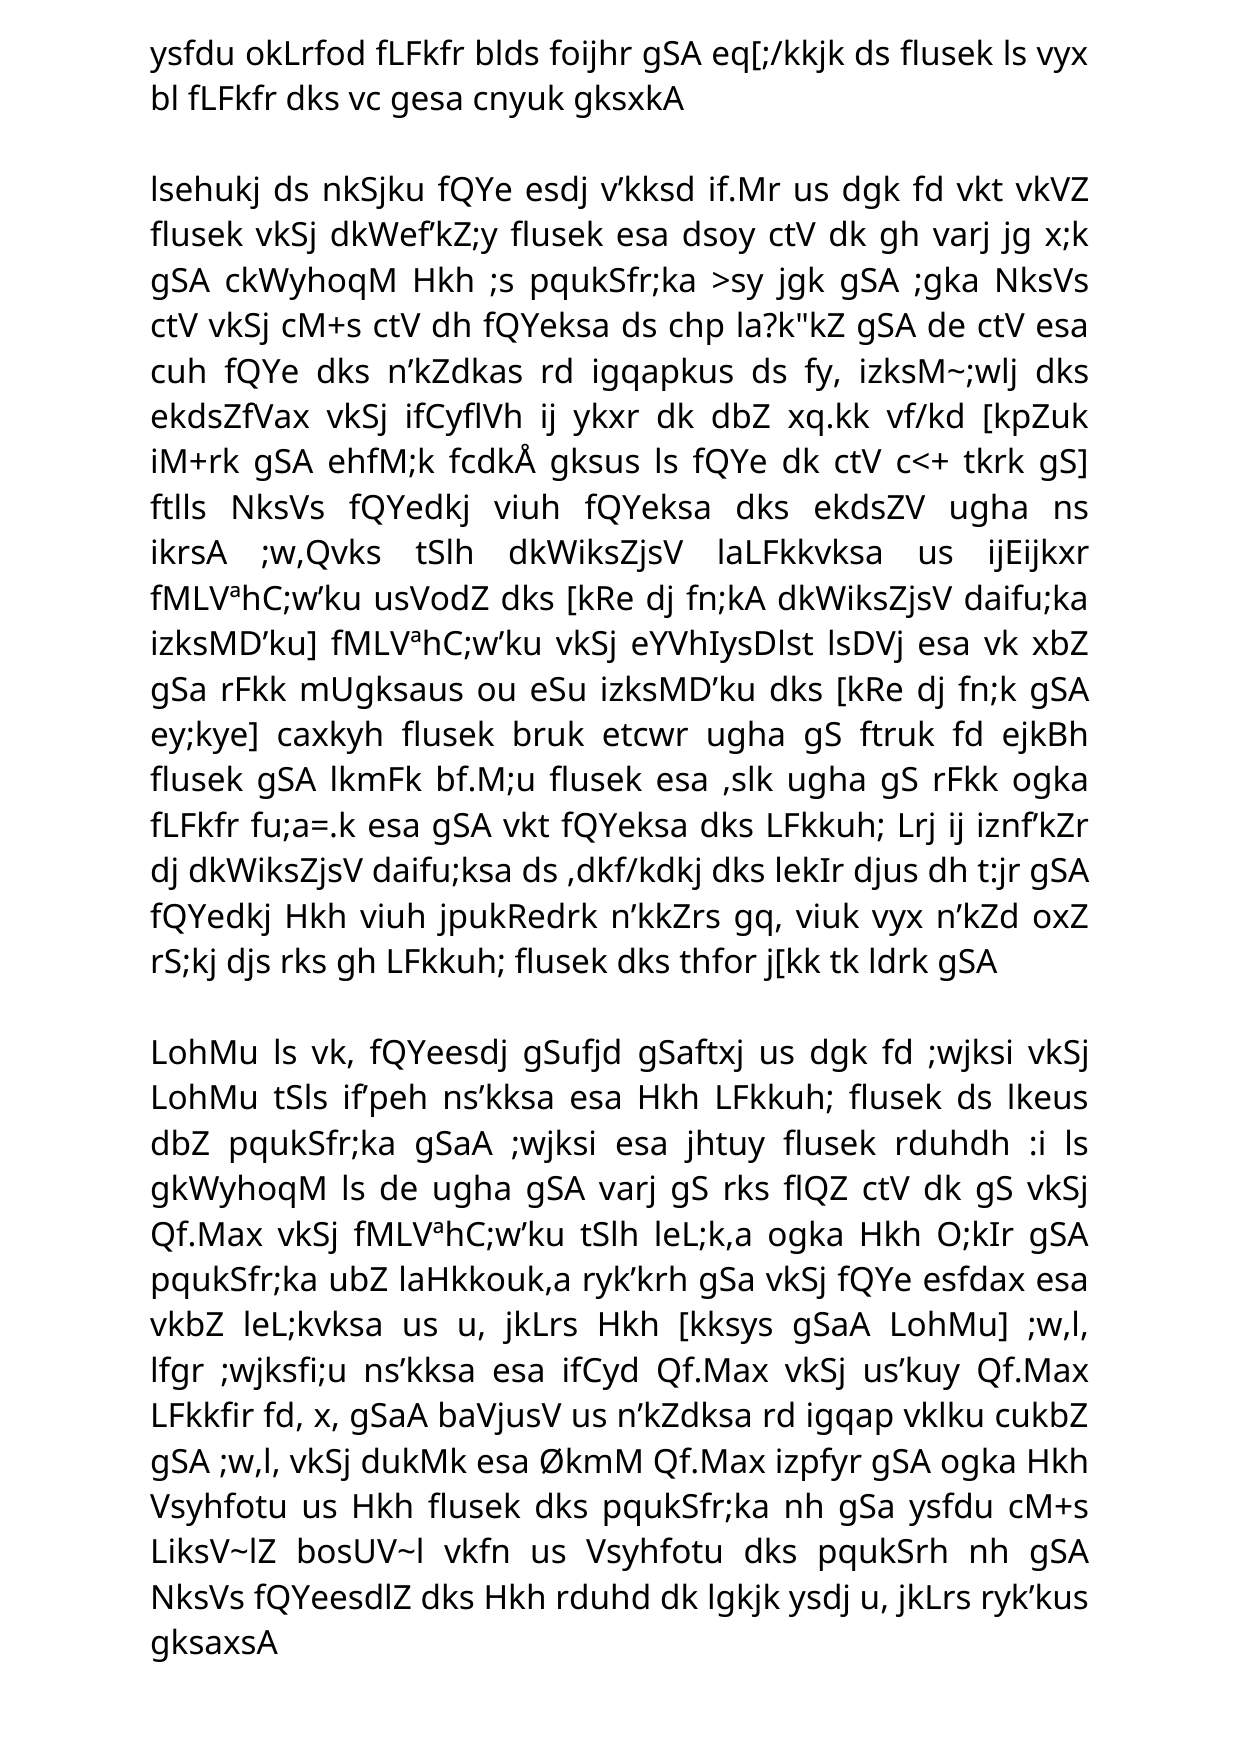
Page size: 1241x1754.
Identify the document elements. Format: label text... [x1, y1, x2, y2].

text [150, 29, 1090, 120]
text LohMu ls vk, fQYeesdj gSufjd gSaftxj us dgk fd ;wjksi vkSj LohMu tSls if’peh ns’kksa esa Hkh LFkkuh; flusek ds lkeus dbZ pqukSfr;ka gSaA ;wjksi esa jhtuy flusek rduhdh :i ls gkWyhoqM ls de ugha gSA varj gS rks flQZ ctV dk gS vkSj Qf.Max vkSj fMLVªhC;w’ku tSlh leL;k,a ogka Hkh O;kIr gSA pqukSfr;ka ubZ laHkkouk,a ryk’krh gSa vkSj fQYe esfdax esa vkbZ leL;kvksa us u, jkLrs Hkh [kksys gSaA LohMu] ;w,l, lfgr ;wjksfi;u ns’kksa esa ifCyd Qf.Max vkSj us’kuy Qf.Max LFkkfir fd, x, gSaA baVjusV us n’kZdksa rd igqap vklku cukbZ gSA ;w,l, vkSj dukMk esa ØkmM Qf.Max izpfyr gSA ogka Hkh Vsyhfotu us Hkh flusek dks pqukSfr;ka nh gSa ysfdu cM+s LiksV~lZ bosUV~l vkfn us Vsyhfotu dks pqukSrh nh gSA NksVs fQYeesdlZ dks Hkh rduhd dk lgkjk ysdj u, jkLrs ryk’kus gksaxsA [150, 1029, 1090, 1664]
text lsehukj ds nkSjku fQYe esdj v’kksd if.Mr us dgk fd vkt vkVZ flusek vkSj dkWef’kZ;y flusek esa dsoy ctV dk gh varj jg x;k gSA ckWyhoqM Hkh ;s pqukSfr;ka >sy jgk gSA ;gka NksVs ctV vkSj cM+s ctV dh fQYeksa ds chp la?k"kZ gSA de ctV esa cuh fQYe dks n’kZdkas rd igqapkus ds fy, izksM~;wlj dks ekdsZfVax vkSj ifCyflVh ij ykxr dk dbZ xq.kk vf/kd [kpZuk iM+rk gSA ehfM;k fcdkÅ gksus ls fQYe dk ctV c<+ tkrk gS] ftlls NksVs fQYedkj viuh fQYeksa dks ekdsZV ugha ns ikrsA ;w,Qvks tSlh dkWiksZjsV laLFkkvksa us ijEijkxr fMLVªhC;w’ku usVodZ dks [kRe dj fn;kA dkWiksZjsV daifu;ka izksMD’ku] fMLVªhC;w’ku vkSj eYVhIysDlst lsDVj esa vk xbZ gSa rFkk mUgksaus ou eSu izksMD’ku dks [kRe dj fn;k gSA ey;kye] caxkyh flusek bruk etcwr ugha gS ftruk fd ejkBh flusek gSA lkmFk bf.M;u flusek esa ,slk ugha gS rFkk ogka fLFkfr fu;a=.k esa gSA vkt fQYeksa dks LFkkuh; Lrj ij iznf’kZr dj dkWiksZjsV daifu;ksa ds ,dkf/kdkj dks lekIr djus dh t:jr gSA fQYedkj Hkh viuh jpukRedrk n’kkZrs gq, viuk vyx n’kZd oxZ rS;kj djs rks gh LFkkuh; flusek dks thfor j[kk tk ldrk gSA [150, 166, 1090, 983]
